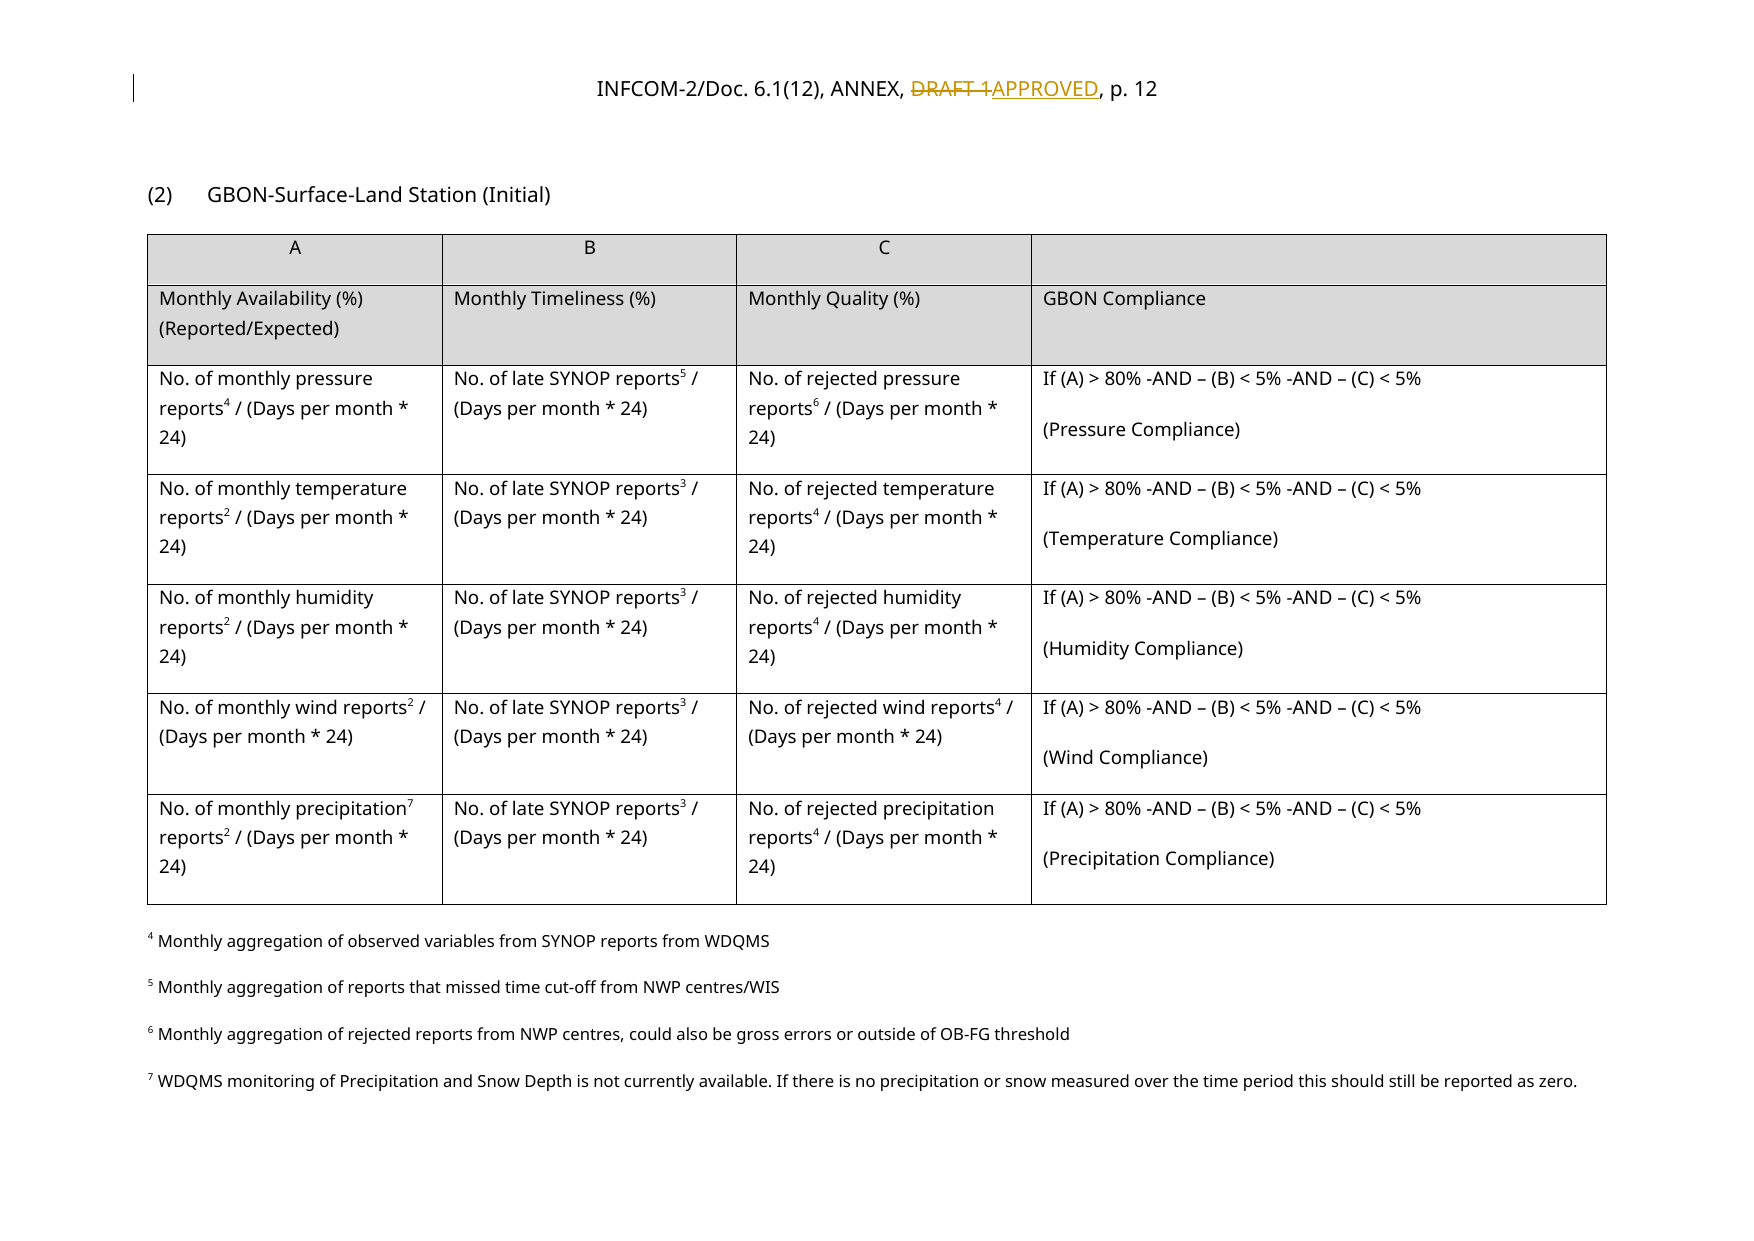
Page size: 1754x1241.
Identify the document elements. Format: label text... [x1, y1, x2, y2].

table_cell No. of monthly pressure reports / (Days per month * 24) [148, 366, 442, 474]
table_cell No. of rejected wind reports4 / (Days per month * 24) [737, 694, 1031, 794]
table_cell No. of monthly humidity reports2 / (Days per month * 24) [148, 585, 442, 693]
table_cell If (A) > 80% -AND – (B) < 5% -AND – (C) < 5% (Pressure Compliance) [1032, 366, 1606, 474]
table_cell No. of late SYNOP reports / (Days per month * 24) [443, 366, 736, 474]
table_cell Monthly Availability (%) (Reported/Expected) [148, 286, 442, 365]
table_cell No. of late SYNOP reports3 / (Days per month * 24) [443, 475, 736, 584]
table_cell No. of monthly temperature reports2 / (Days per month * 24) [148, 475, 442, 584]
table_cell Monthly Quality (%) [737, 286, 1031, 365]
table_cell GBON Compliance [1032, 286, 1606, 365]
table_cell No. of late SYNOP reports3 / (Days per month * 24) [443, 694, 736, 794]
text (2) GBON-Surface-Land Station (Initial) [148, 180, 1606, 208]
table_header [1032, 235, 1606, 284]
table_cell If (A) > 80% -AND – (B) < 5% -AND – (C) < 5% (Humidity Compliance) [1032, 585, 1606, 693]
table_cell Monthly Timeliness (%) [443, 286, 736, 365]
table_cell No. of late SYNOP reports3 / (Days per month * 24) [443, 585, 736, 693]
table_cell If (A) > 80% -AND – (B) < 5% -AND – (C) < 5% (Wind Compliance) [1032, 694, 1606, 794]
table_header B [443, 235, 736, 284]
table_cell No. of rejected pressure reports / (Days per month * 24) [737, 366, 1031, 474]
table_cell No. of rejected temperature reports4 / (Days per month * 24) [737, 475, 1031, 584]
table_cell No. of rejected humidity reports4 / (Days per month * 24) [737, 585, 1031, 693]
table_cell No. of rejected precipitation reports4 / (Days per month * 24) [737, 795, 1031, 904]
table_header C [737, 235, 1031, 284]
table_header A [148, 235, 442, 284]
table_cell If (A) > 80% -AND – (B) < 5% -AND – (C) < 5% (Precipitation Compliance) [1032, 795, 1606, 904]
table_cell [443, 795, 736, 904]
table_cell No. of monthly precipitation reports2 / (Days per month * 24) [148, 795, 442, 904]
table_cell No. of monthly wind reports2 / (Days per month * 24) [148, 694, 442, 794]
table_cell If (A) > 80% -AND – (B) < 5% -AND – (C) < 5% (Temperature Compliance) [1032, 475, 1606, 584]
